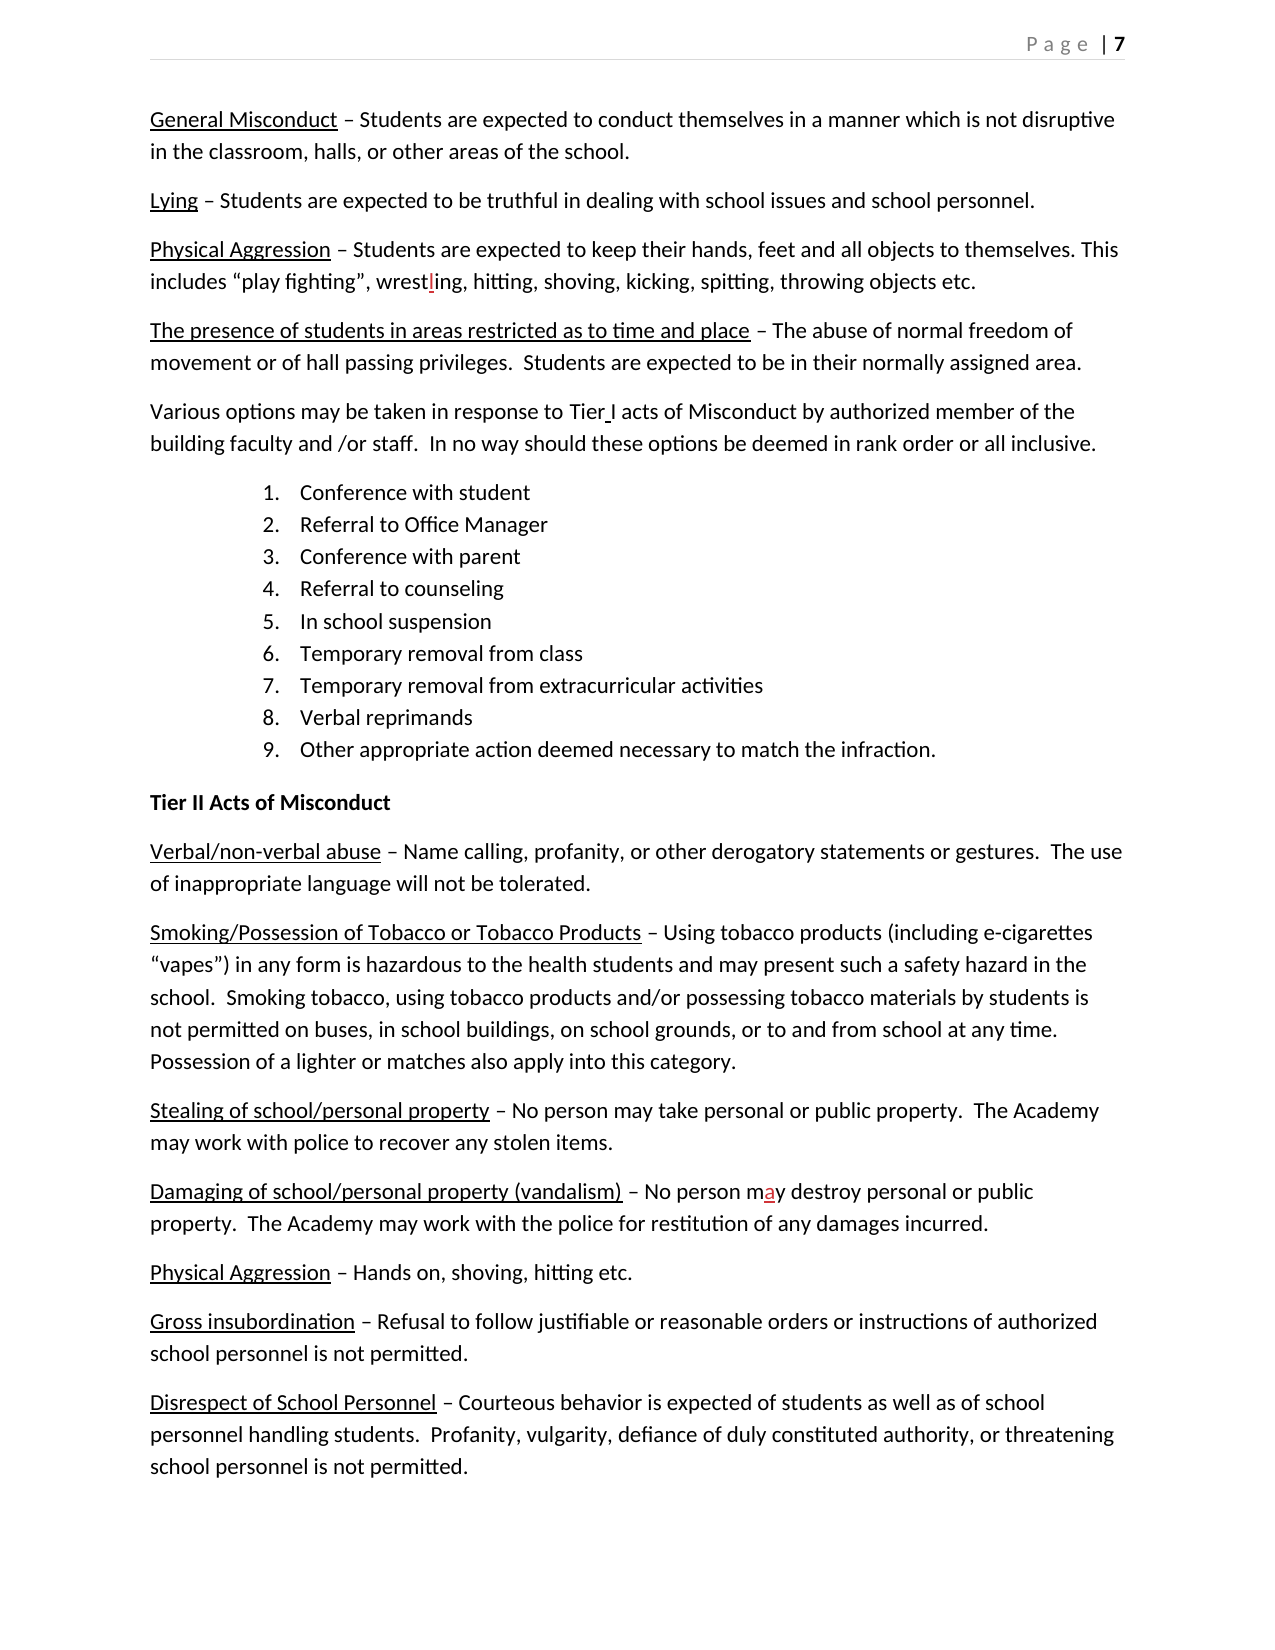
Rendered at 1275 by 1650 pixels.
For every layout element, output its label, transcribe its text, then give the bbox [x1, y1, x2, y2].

text Tier II Acts of Misconduct [150, 788, 1125, 817]
text Lying – Students are expected to be truthful in dealing with school issues and school personnel. [150, 186, 1125, 214]
list Conference with parent [262, 542, 1125, 570]
text General Misconduct – Students are expected to conduct themselves in a manner which is not disruptive in the classroom, halls, or other areas of the school. [150, 105, 1125, 165]
list Referral to counseling [262, 574, 1125, 603]
text The presence of students in areas restricted as to time and place – The abuse of normal freedom of movement or of hall passing privileges. Students are expected to be in their normally assigned area. [150, 316, 1125, 376]
text Stealing of school/personal property – No person may take personal or public property. The Academy may work with police to recover any stolen items. [150, 1096, 1125, 1156]
list Temporary removal from class [262, 639, 1125, 667]
text Smoking/Possession of Tobacco or Tobacco Products – Using tobacco products (including e-cigarettes “vapes”) in any form is hazardous to the health students and may present such a safety hazard in the school. Smoking tobacco, using tobacco products and/or possessing tobacco materials by students is not permitted on buses, in school buildings, on school grounds, or to and from school at any time. Possession of a lighter or matches also apply into this category. [150, 918, 1125, 1075]
list In school suspension [262, 607, 1125, 635]
text Gross insubordination – Refusal to follow justifiable or reasonable orders or instructions of authorized school personnel is not permitted. [150, 1307, 1125, 1367]
list Referral to Office Manager [262, 510, 1125, 538]
list Conference with student [262, 478, 1125, 506]
text Physical Aggression – Hands on, shoving, hitting etc. [150, 1258, 1125, 1286]
text Verbal/non-verbal abuse – Name calling, profanity, or other derogatory statements or gestures. The use of inappropriate language will not be tolerated. [150, 837, 1125, 898]
text Various options may be taken in response to Tier I acts of Misconduct by authorized member of the building faculty and /or staff. In no way should these options be deemed in rank order or all inclusive. [150, 397, 1125, 457]
list Verbal reprimands [262, 703, 1125, 731]
text Damaging of school/personal property (vandalism) – No person may destroy personal or public property. The Academy may work with the police for restitution of any damages incurred. [150, 1177, 1125, 1237]
text Disrespect of School Personnel – Courteous behavior is expected of students as well as of school personnel handling students. Profanity, vulgarity, defiance of duly constituted authority, or threatening school personnel is not permitted. [150, 1388, 1125, 1480]
text Physical Aggression – Students are expected to keep their hands, feet and all objects to themselves. This includes “play fighting”, wrestling, hitting, shoving, kicking, spitting, throwing objects etc. [150, 235, 1125, 295]
list Temporary removal from extracurricular activities [262, 671, 1125, 699]
list Other appropriate action deemed necessary to match the infraction. [262, 736, 1125, 763]
